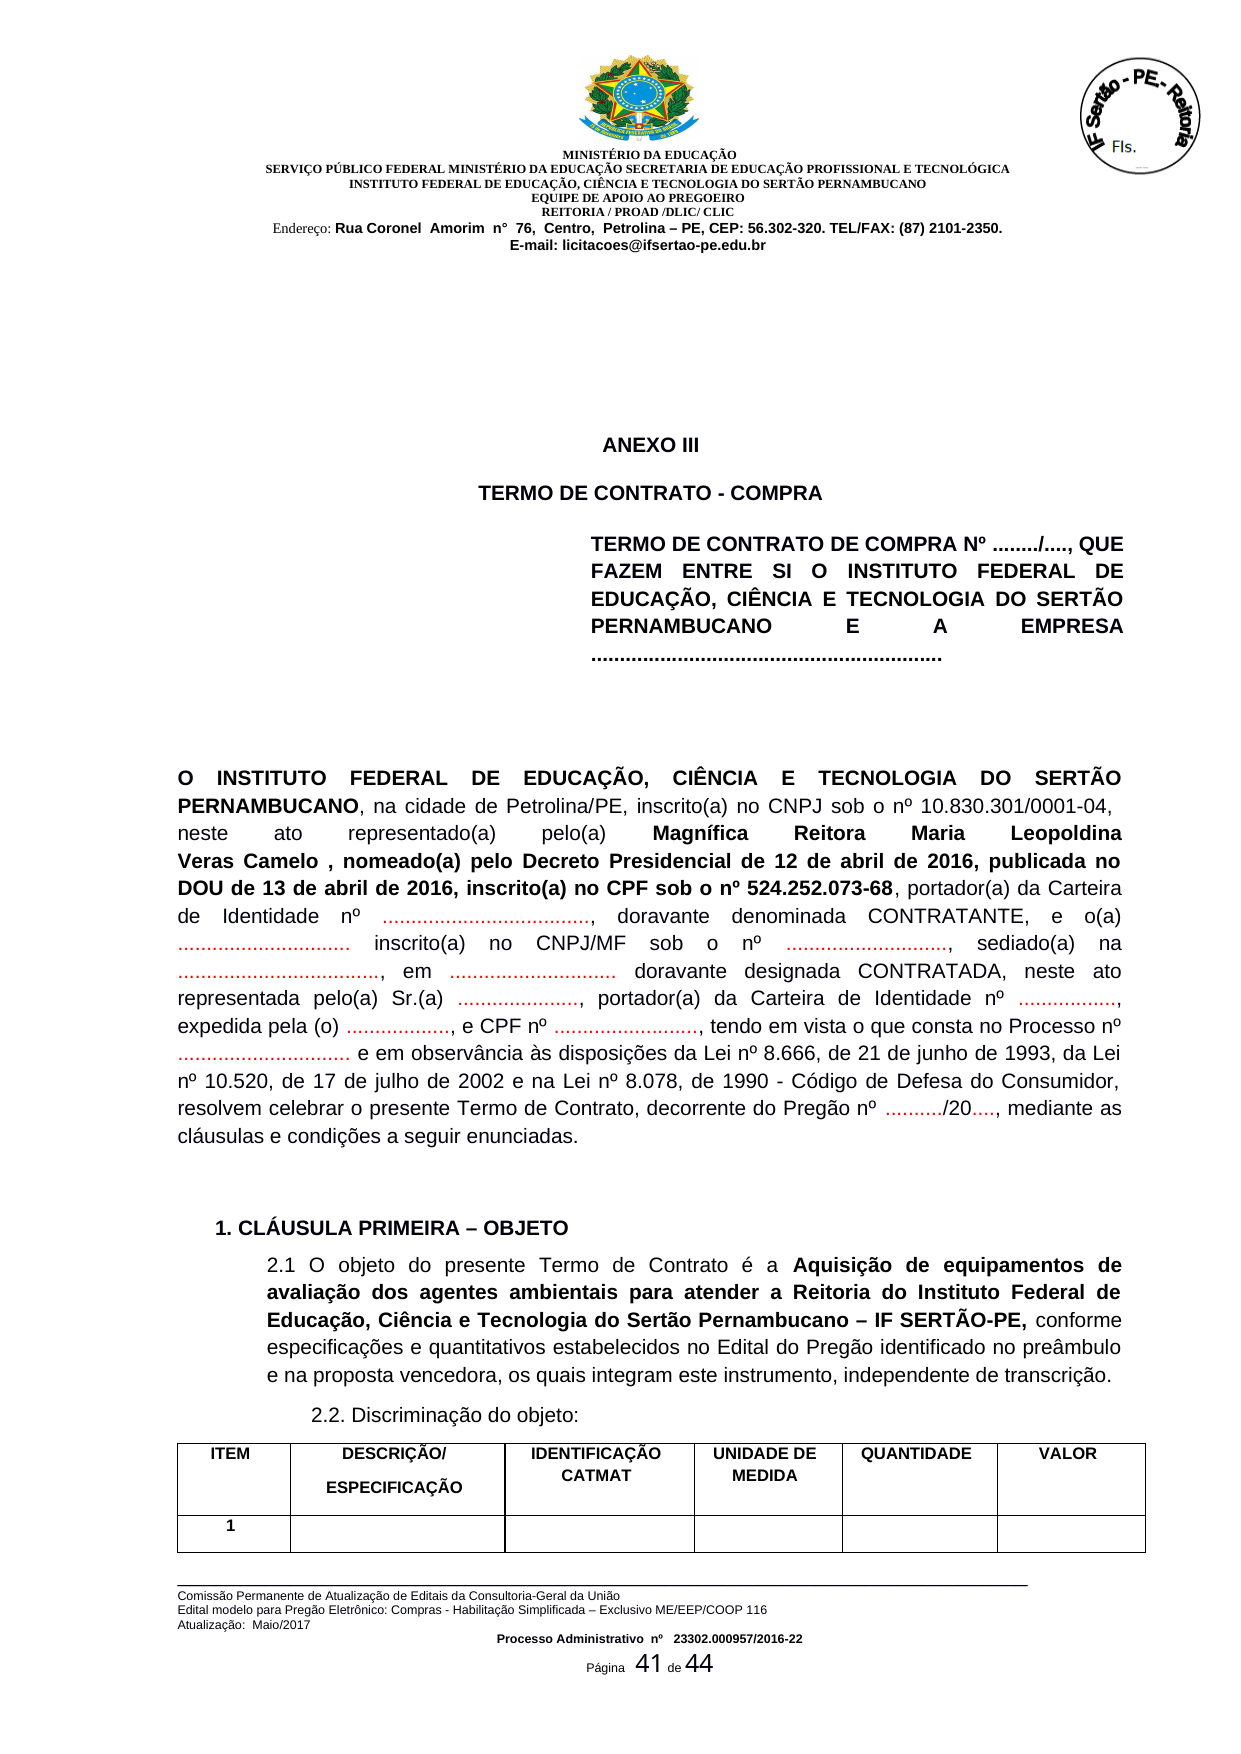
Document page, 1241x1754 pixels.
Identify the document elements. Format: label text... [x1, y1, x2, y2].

table_cell 1 [178, 1516, 290, 1552]
picture [578, 55, 699, 141]
table_cell [998, 1516, 1145, 1552]
table_header ITEM [178, 1444, 290, 1515]
table_cell [291, 1516, 504, 1552]
table_cell [506, 1516, 694, 1552]
text TERMO DE CONTRATO DE COMPRA Nº ......../...., QUE FAZEM ENTRE SI O INSTITUTO FEDERAL DE EDUCAÇÃO, CIÊNCIA E TECNOLOGIA DO SERTÃO PERNAMBUCANO E A EMPRESA ............................................................. [591, 532, 1124, 666]
table_header QUANTIDADE [843, 1444, 997, 1515]
list 2.2. Discriminação do objeto: [311, 1403, 1122, 1427]
table_cell [843, 1516, 997, 1552]
list 2.1 O objeto do presente Termo de Contrato é a Aquisição de equipamentos de avaliação dos agentes ambientais para atender a Reitoria do Instituto Federal de Educação, Ciência e Tecnologia do Sertão Pernambucano – IF SERTÃO-PE, conforme especificações e quantitativos estabelecidos no Edital do Pregão identificado no preâmbulo e na proposta vencedora, os quais integram este instrumento, independente de transcrição. [267, 1253, 1122, 1387]
list 1. CLÁUSULA PRIMEIRA – OBJETO [215, 1216, 1122, 1240]
table_header UNIDADE DE MEDIDA [695, 1444, 842, 1515]
text TERMO DE CONTRATO - COMPRA [177, 480, 1124, 504]
table_cell [695, 1516, 842, 1552]
table_header VALOR [998, 1444, 1145, 1515]
table_header IDENTIFICAÇÃO CATMAT [506, 1444, 694, 1515]
text ANEXO III [177, 432, 1124, 456]
text O INSTITUTO FEDERAL DE EDUCAÇÃO, CIÊNCIA E TECNOLOGIA DO SERTÃO PERNAMBUCANO, na cidade de Petrolina/PE, inscrito(a) no CNPJ sob o nº 10.830.301/0001-04, neste ato representado(a) pelo(a) Magnífica Reitora Maria Leopoldina Veras Camelo , nomeado(a) pelo Decreto Presidencial de 12 de abril de 2016, publicada no DOU de 13 de abril de 2016, inscrito(a) no CPF sob o nº 524.252.073-68, portador(a) da Carteira de Identidade nº ...................................., doravante denominada CONTRATANTE, e o(a) .............................. inscrito(a) no CNPJ/MF sob o nº ............................, sediado(a) na ..................................., em ............................. doravante designada CONTRATADA, neste ato representada pelo(a) Sr.(a) ....................., portador(a) da Carteira de Identidade nº ................., expedida pela (o) .................., e CPF nº ........................., tendo em vista o que consta no Processo nº .............................. e em observância às disposições da Lei nº 8.666, de 21 de junho de 1993, da Lei nº 10.520, de 17 de julho de 2002 e na Lei nº 8.078, de 1990 - Código de Defesa do Consumidor, resolvem celebrar o presente Termo de Contrato, decorrente do Pregão nº ........../20...., mediante as cláusulas e condições a seguir enunciadas. [177, 766, 1122, 1148]
table_header DESCRIÇÃO/ ESPECIFICAÇÃO [291, 1444, 504, 1515]
picture [1073, 48, 1207, 180]
